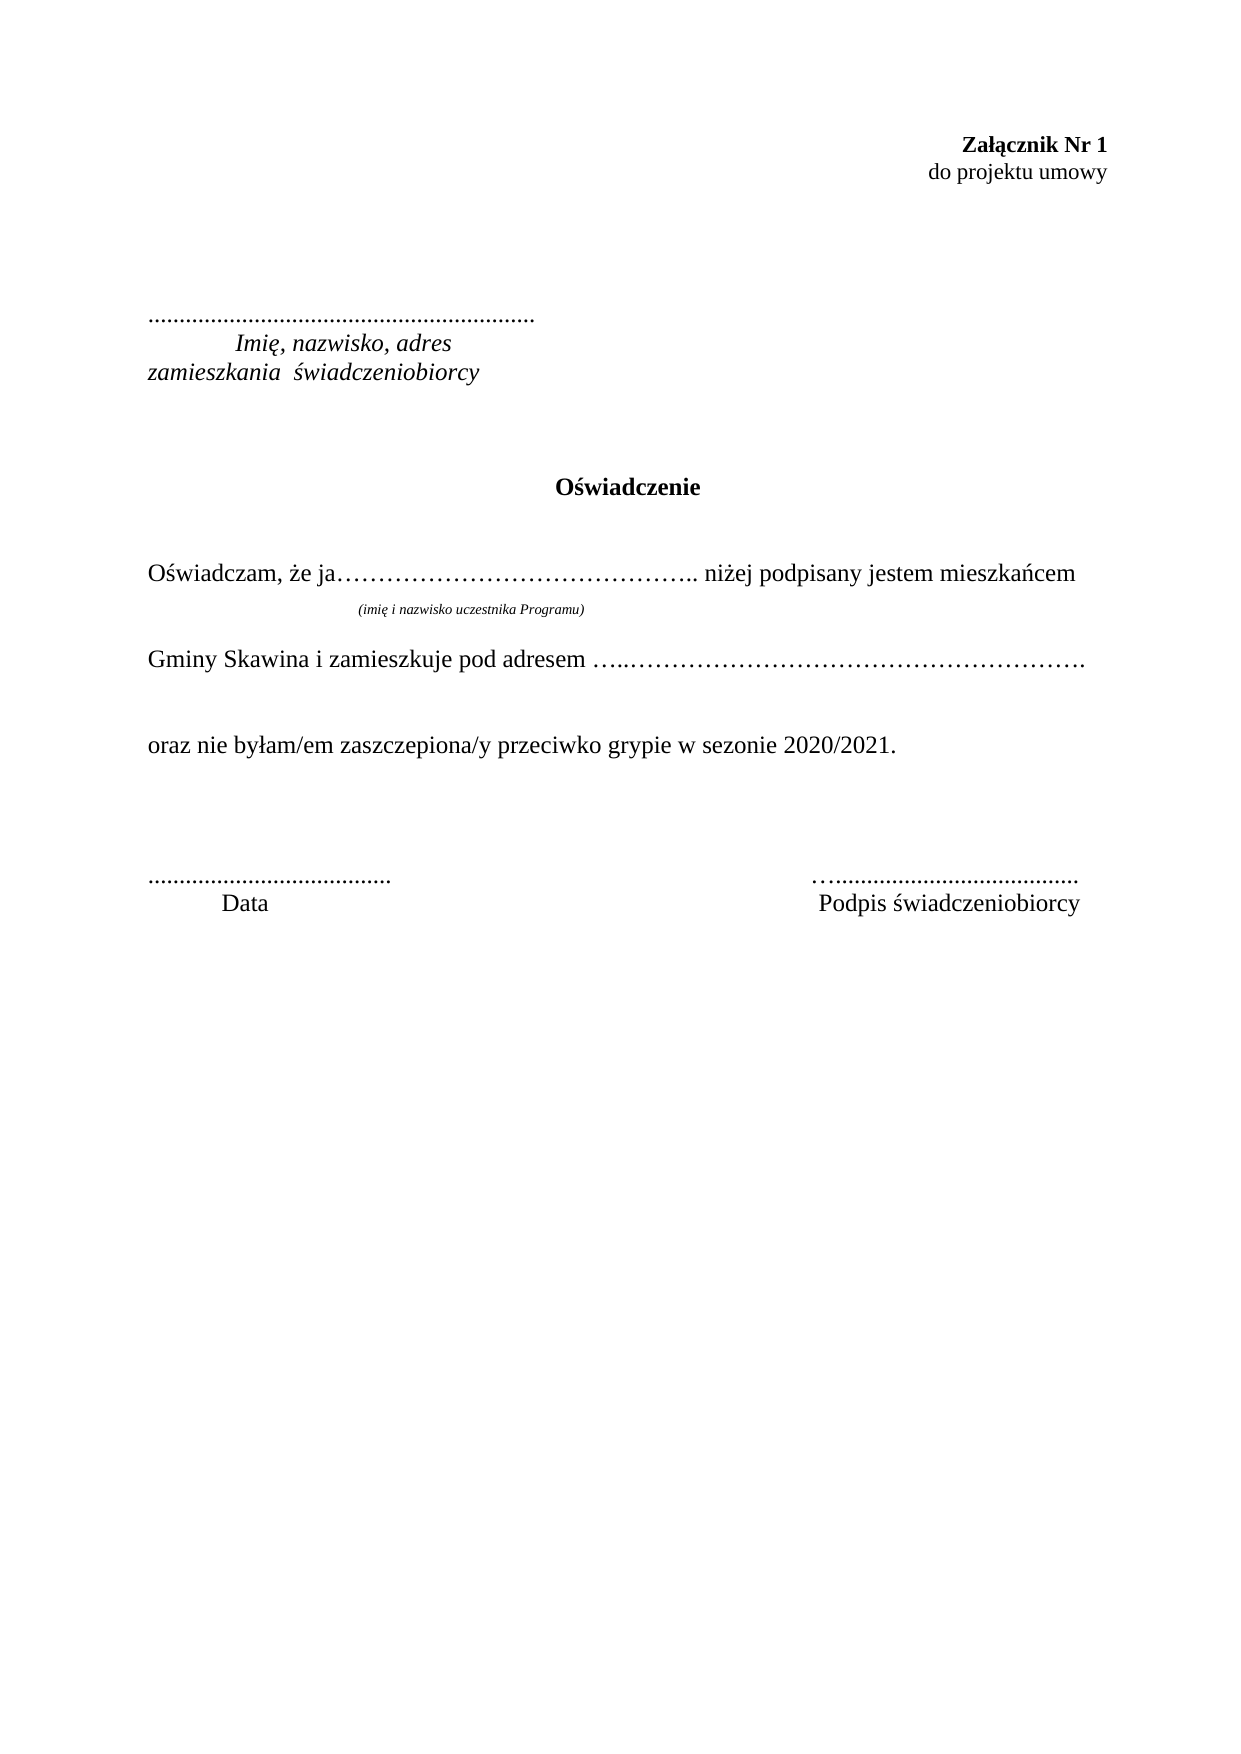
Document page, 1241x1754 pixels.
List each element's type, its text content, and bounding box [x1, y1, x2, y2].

text Załącznik Nr 1 [808, 131, 1107, 158]
text Oświadczam, że ja…………………………………….. niżej podpisany jestem mieszkańcem [148, 558, 1107, 587]
text .............................................................. [148, 299, 1107, 328]
text Imię, nazwisko, adres [148, 328, 1107, 357]
text do projektu umowy [808, 158, 1107, 184]
text Oświadczenie [148, 472, 1107, 500]
text Data Podpis świadczeniobiorcy [148, 888, 1107, 917]
text (imię i nazwisko uczestnika Programu) [148, 601, 1107, 630]
text ....................................... …....................................... [148, 860, 1107, 888]
text oraz nie byłam/em zaszczepiona/y przeciwko grypie w sezonie 2020/2021. [148, 730, 1107, 759]
text Gminy Skawina i zamieszkuje pod adresem …..………………………………………………. [148, 644, 1107, 673]
text zamieszkania świadczeniobiorcy [148, 357, 1107, 385]
